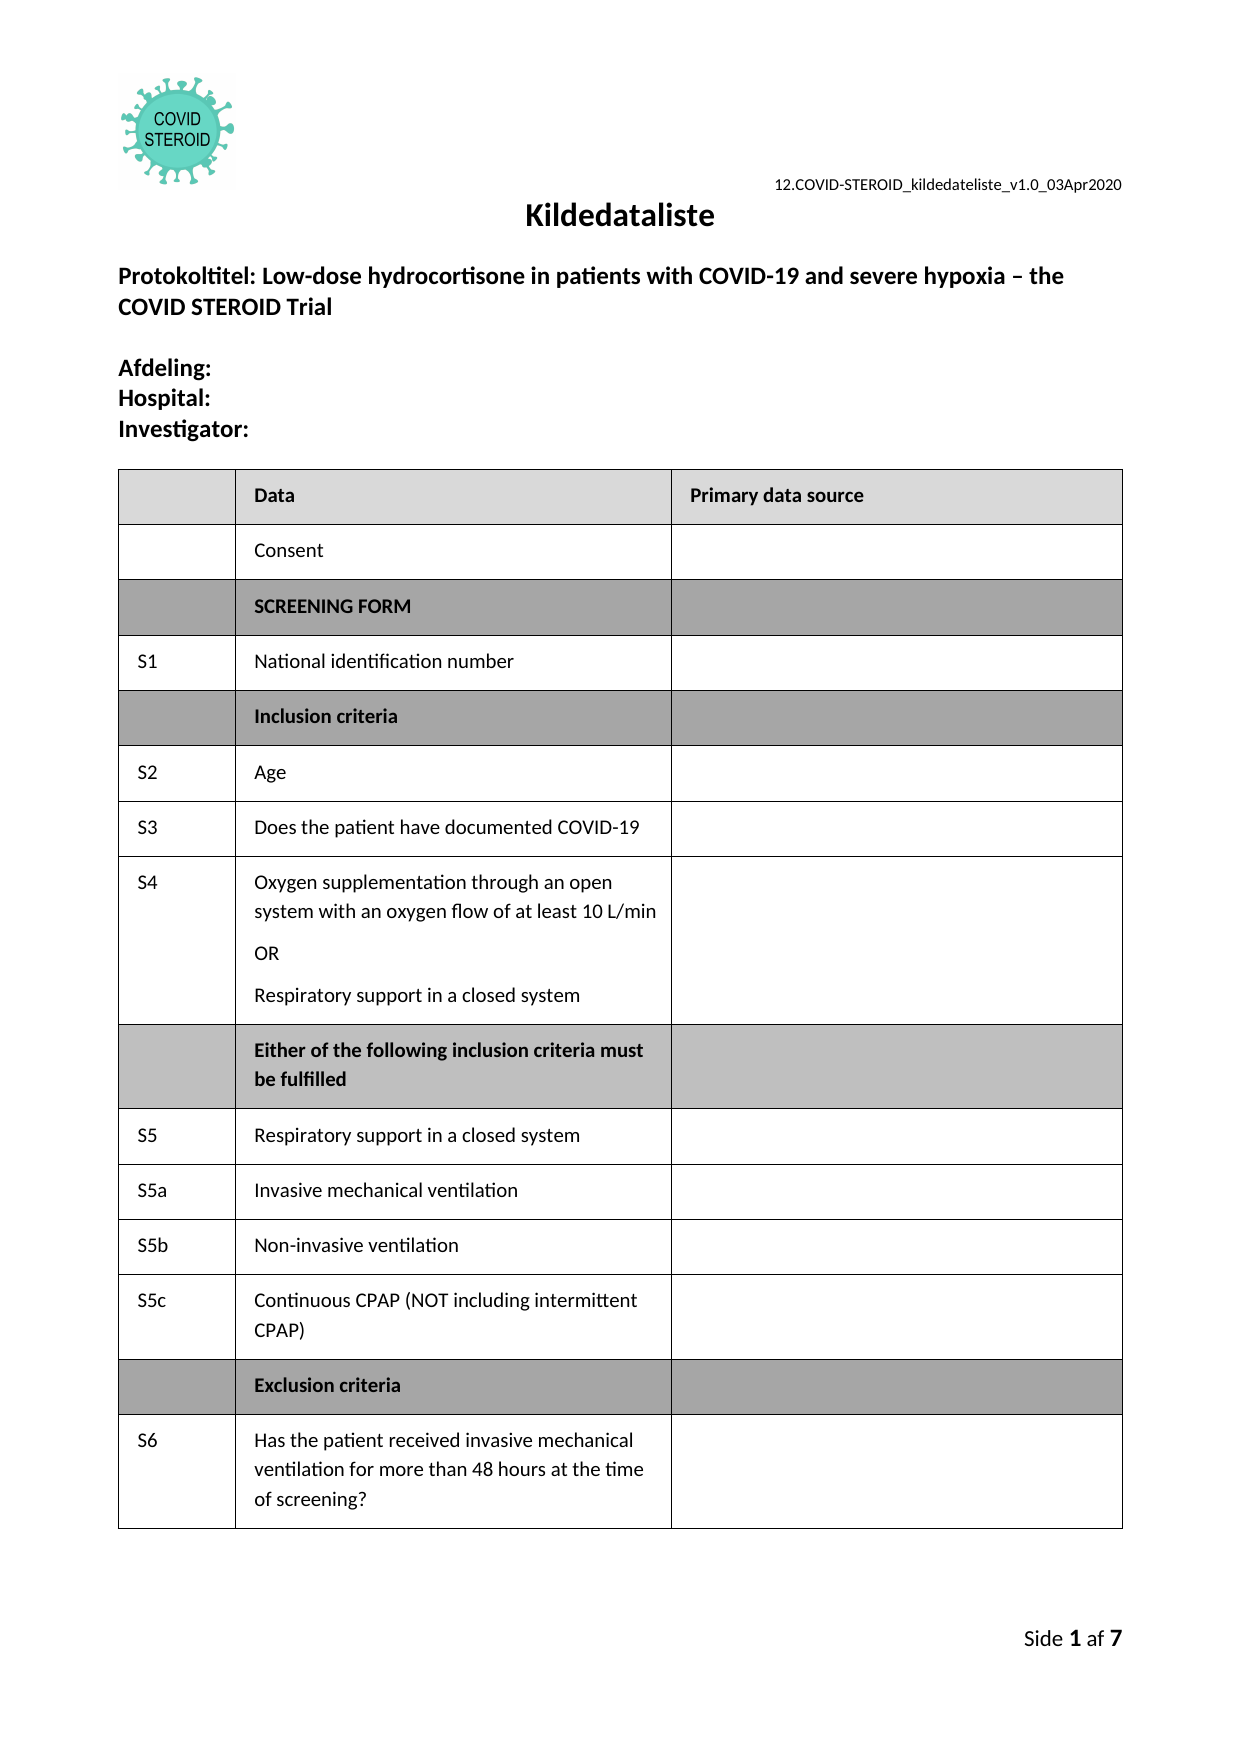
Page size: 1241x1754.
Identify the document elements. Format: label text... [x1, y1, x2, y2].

table_cell [672, 1415, 1122, 1528]
table_cell [672, 1220, 1122, 1274]
table_cell S1 [119, 636, 235, 690]
table_cell S5c [119, 1275, 235, 1359]
table_cell S3 [119, 802, 235, 856]
table_cell [672, 1109, 1122, 1163]
table_cell [119, 1360, 235, 1414]
picture [118, 73, 237, 190]
table_cell Non-invasive ventilation [236, 1220, 671, 1274]
table_cell [672, 691, 1122, 745]
table_cell [119, 525, 235, 579]
table_cell S6 [119, 1415, 235, 1528]
table_cell [672, 525, 1122, 579]
table_cell Inclusion criteria [236, 691, 671, 745]
table_cell S5b [119, 1220, 235, 1274]
table_cell [119, 580, 235, 635]
table_header Data [236, 470, 671, 524]
table_cell Invasive mechanical ventilation [236, 1165, 671, 1219]
table_cell S5 [119, 1109, 235, 1163]
table_cell Oxygen supplementation through an open system with an oxygen flow of at least 10 L/min OR Respiratory support in a closed system [236, 857, 671, 1024]
table_cell Respiratory support in a closed system [236, 1109, 671, 1163]
table_header [119, 470, 235, 524]
table_cell [119, 691, 235, 745]
table_cell Does the patient have documented COVID-19 [236, 802, 671, 856]
table_cell Exclusion criteria [236, 1360, 671, 1414]
table_cell [672, 580, 1122, 635]
table_cell [672, 1275, 1122, 1359]
table_cell Has the patient received invasive mechanical ventilation for more than 48 hours at the time of screening? [236, 1415, 671, 1528]
table_cell [119, 1025, 235, 1108]
table_cell S5a [119, 1165, 235, 1219]
table_cell S2 [119, 746, 235, 801]
table_cell [672, 1025, 1122, 1108]
table_cell [672, 857, 1122, 1024]
table_cell Continuous CPAP (NOT including intermittent CPAP) [236, 1275, 671, 1359]
text Kildedataliste [118, 194, 1122, 235]
table_cell Either of the following inclusion criteria must be fulfilled [236, 1025, 671, 1108]
table_cell S4 [119, 857, 235, 1024]
text Hospital: [118, 382, 1122, 413]
table_cell [672, 802, 1122, 856]
table_cell Consent [236, 525, 671, 579]
text Afdeling: [118, 352, 1122, 382]
table_cell National identification number [236, 636, 671, 690]
table_cell [672, 636, 1122, 690]
table_cell [672, 1360, 1122, 1414]
table_cell Age [236, 746, 671, 801]
table_header Primary data source [672, 470, 1122, 524]
text Protokoltitel: Low-dose hydrocortisone in patients with COVID-19 and severe hypoxia – the COVID STEROID Trial [118, 260, 1122, 321]
table_cell [672, 746, 1122, 801]
text Investigator: [118, 413, 1122, 443]
table_cell [672, 1165, 1122, 1219]
table_cell SCREENING FORM [236, 580, 671, 635]
